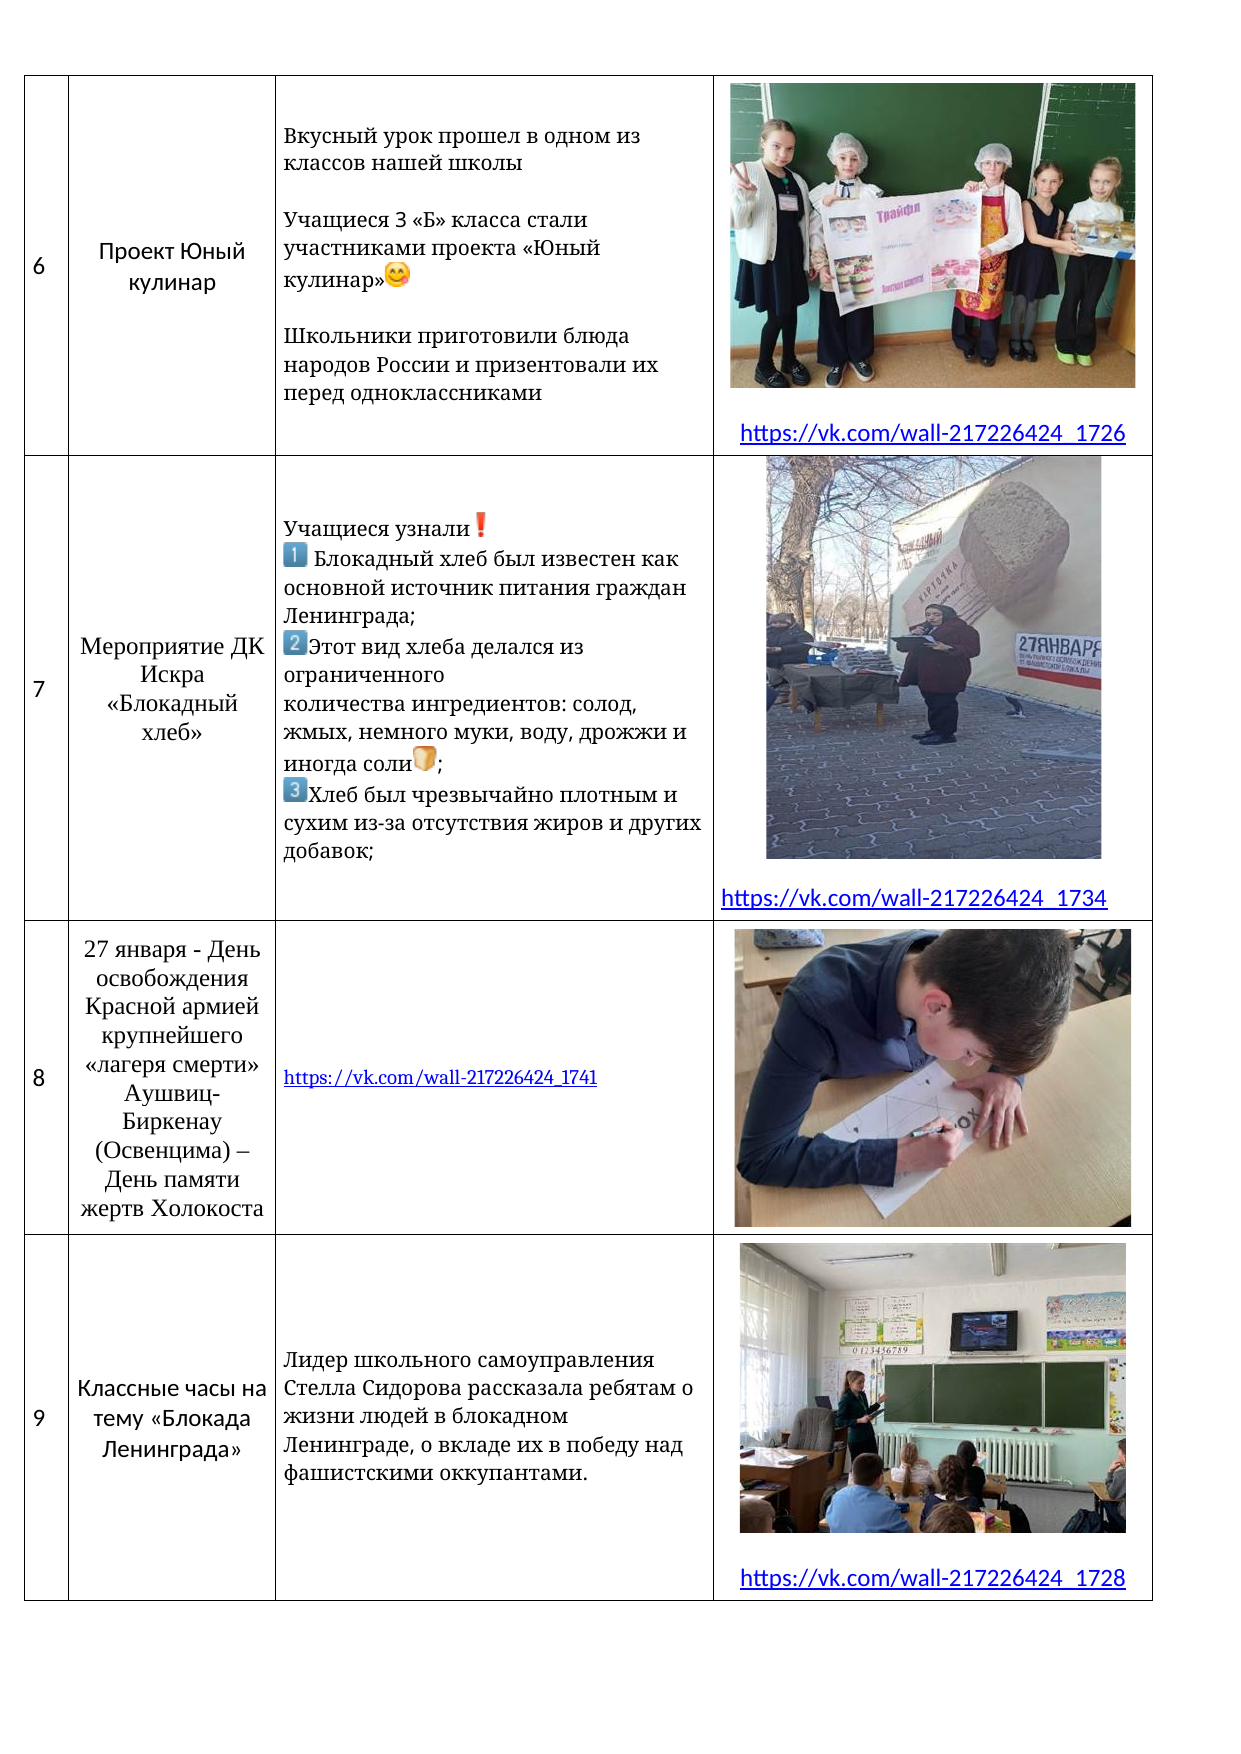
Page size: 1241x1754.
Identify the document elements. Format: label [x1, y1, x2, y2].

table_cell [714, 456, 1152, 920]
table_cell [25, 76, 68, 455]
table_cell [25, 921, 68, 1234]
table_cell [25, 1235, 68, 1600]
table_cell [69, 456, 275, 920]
picture [730, 83, 1136, 388]
picture [739, 1243, 1126, 1533]
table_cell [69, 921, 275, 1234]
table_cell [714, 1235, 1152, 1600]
picture [469, 511, 495, 537]
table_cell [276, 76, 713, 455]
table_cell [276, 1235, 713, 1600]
picture [384, 262, 410, 287]
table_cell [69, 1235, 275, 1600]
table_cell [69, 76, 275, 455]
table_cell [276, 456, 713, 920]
picture [412, 746, 438, 771]
picture [283, 541, 309, 567]
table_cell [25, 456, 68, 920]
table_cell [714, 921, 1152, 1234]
picture [283, 777, 309, 802]
picture [283, 629, 309, 655]
picture [734, 929, 1132, 1227]
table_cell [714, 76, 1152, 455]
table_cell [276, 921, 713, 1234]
